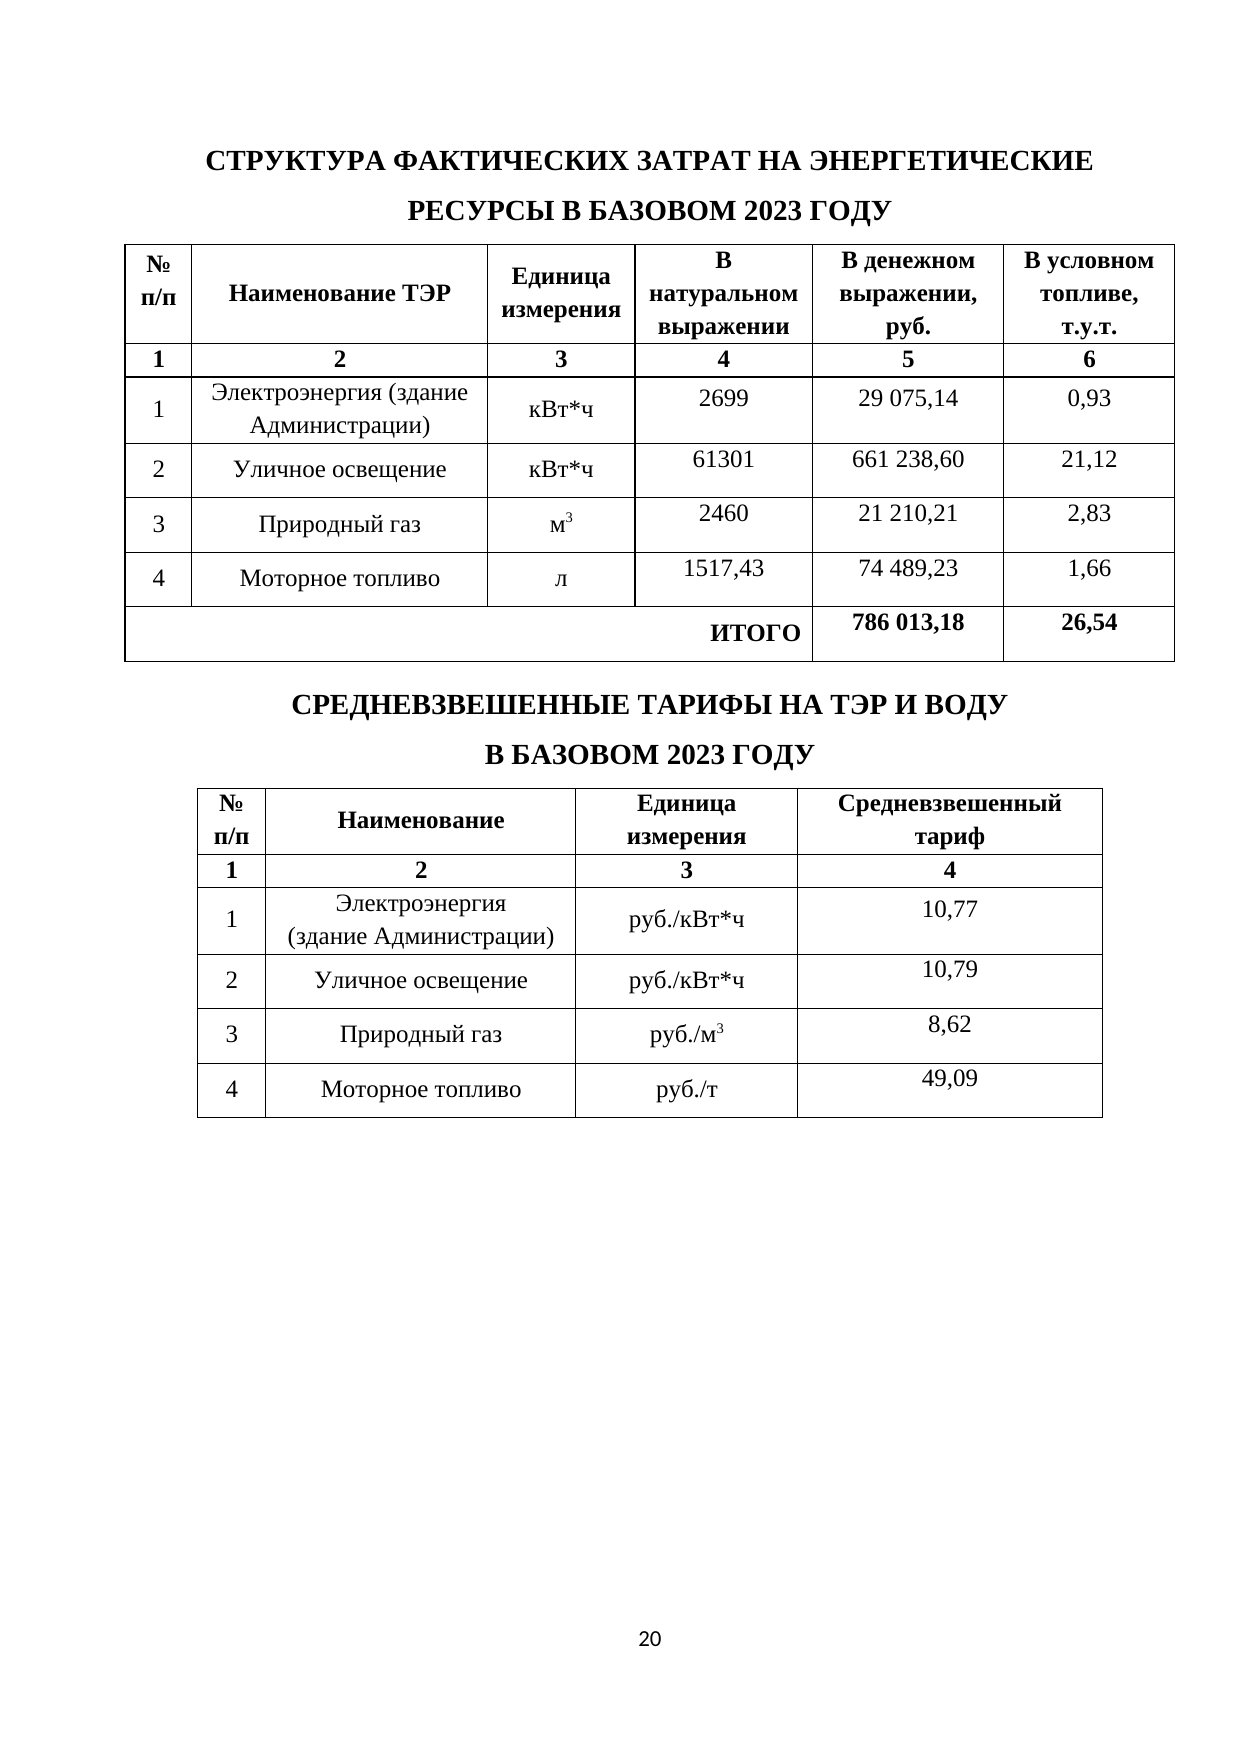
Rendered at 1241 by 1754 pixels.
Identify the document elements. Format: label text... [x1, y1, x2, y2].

text СРЕДНЕВЗВЕШЕННЫЕ ТАРИФЫ НА ТЭР И ВОДУ [177, 687, 1122, 720]
table_cell 21,12 [1004, 444, 1174, 497]
text В БАЗОВОМ 2023 ГОДУ [177, 737, 1122, 771]
table_cell 2 [198, 955, 265, 1008]
table_cell 21 210,21 [813, 498, 1003, 552]
table_cell 49,09 [798, 1064, 1102, 1117]
table_cell 3 [126, 498, 191, 552]
table_cell Уличное освещение [266, 955, 575, 1008]
table_cell 4 [126, 553, 191, 606]
table_cell м3 [488, 498, 634, 552]
table_cell л [488, 553, 634, 606]
table_cell 4 [198, 1064, 265, 1117]
table_cell 2 [126, 444, 191, 497]
table_cell 1,66 [1004, 553, 1174, 606]
table_cell руб./кВт*ч [576, 955, 797, 1008]
table_header Наименование ТЭР [192, 245, 487, 343]
table_cell руб./м3 [576, 1009, 797, 1062]
table_cell 4 [636, 344, 812, 376]
table_header В натуральном выражении [636, 245, 812, 343]
table_cell Электроэнергия (здание Администрации) [192, 378, 487, 443]
table_cell 2699 [636, 378, 812, 443]
table_header Наименование [266, 789, 575, 854]
table_cell Электроэнергия (здание Администрации) [266, 888, 575, 953]
table_cell кВт*ч [488, 444, 634, 497]
table_cell 3 [198, 1009, 265, 1062]
table_cell 661 238,60 [813, 444, 1003, 497]
table_cell 10,79 [798, 955, 1102, 1008]
table_header Единица измерения [576, 789, 797, 854]
table_header № п/п [126, 245, 191, 343]
table_cell руб./т [576, 1064, 797, 1117]
table_cell Моторное топливо [192, 553, 487, 606]
table_cell 61301 [636, 444, 812, 497]
table_cell 786 013,18 [813, 607, 1003, 661]
table_cell 1 [126, 378, 191, 443]
table_cell ИТОГО [126, 607, 812, 661]
table_cell 2 [266, 855, 575, 887]
table_cell 1 [198, 888, 265, 953]
table_header № п/п [198, 789, 265, 854]
table_cell 2460 [636, 498, 812, 552]
text СТРУКТУРА ФАКТИЧЕСКИХ ЗАТРАТ НА ЭНЕРГЕТИЧЕСКИЕ РЕСУРСЫ В БАЗОВОМ 2023 ГОДУ [177, 143, 1122, 227]
table_cell 1517,43 [636, 553, 812, 606]
table_cell 1 [198, 855, 265, 887]
table_cell 3 [576, 855, 797, 887]
table_cell 2,83 [1004, 498, 1174, 552]
table_cell Природный газ [192, 498, 487, 552]
table_cell руб./кВт*ч [576, 888, 797, 953]
table_header В условном топливе, т.у.т. [1004, 245, 1174, 343]
table_header Средневзвешенный тариф [798, 789, 1102, 854]
table_cell 29 075,14 [813, 378, 1003, 443]
table_header Единица измерения [488, 245, 634, 343]
table_cell 6 [1004, 344, 1174, 376]
table_header В денежном выражении, руб. [813, 245, 1003, 343]
table_cell Природный газ [266, 1009, 575, 1062]
table_cell Моторное топливо [266, 1064, 575, 1117]
table_cell 8,62 [798, 1009, 1102, 1062]
table_cell 0,93 [1004, 378, 1174, 443]
table_cell 1 [126, 344, 191, 376]
table_cell кВт*ч [488, 378, 634, 443]
table_cell 74 489,23 [813, 553, 1003, 606]
table_cell 3 [488, 344, 634, 376]
table_cell 5 [813, 344, 1003, 376]
table_cell 26,54 [1004, 607, 1174, 661]
table_cell Уличное освещение [192, 444, 487, 497]
table_cell 2 [192, 344, 487, 376]
table_cell 10,77 [798, 888, 1102, 953]
table_cell 4 [798, 855, 1102, 887]
